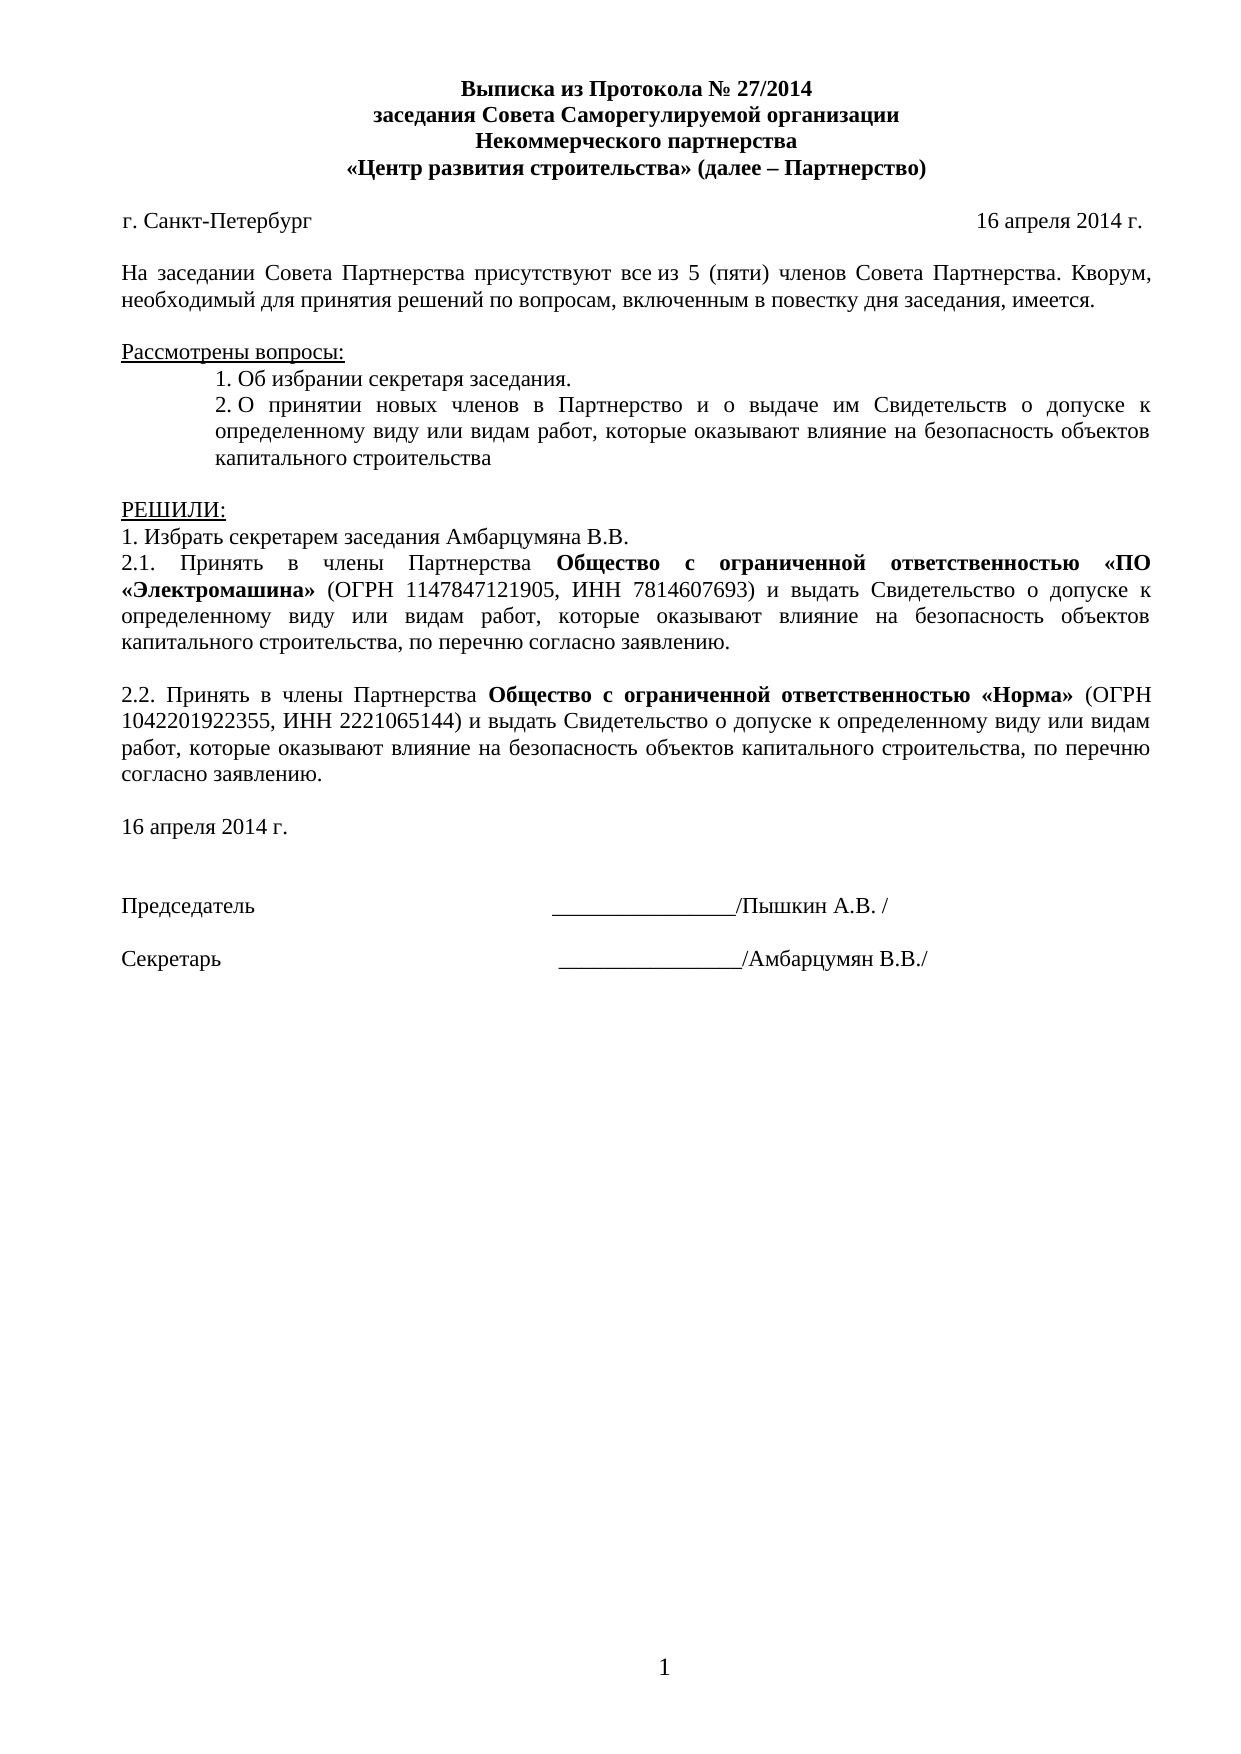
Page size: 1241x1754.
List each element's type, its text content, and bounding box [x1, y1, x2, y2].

text 2. О принятии новых членов в Партнерство и о выдаче им Свидетельств о допуске к определенному виду или видам работ, которые оказывают влияние на безопасность объектов капитального строительства [215, 391, 1152, 470]
text Рассмотрены вопросы: [121, 338, 1152, 365]
text Выписка из Протокола № 27/2014 [121, 75, 1152, 101]
text 16 апреля 2014 г. [121, 813, 1152, 839]
text Некоммерческого партнерства [121, 128, 1152, 154]
text заседания Совета Саморегулируемой организации [121, 101, 1152, 128]
text 1. Об избрании секретаря заседания. [215, 365, 1152, 391]
text 2.2. Принять в члены Партнерства Общество с ограниченной ответственностью «Норма» (ОГРН 1042201922355, ИНН 2221065144) и выдать Свидетельство о допуске к определенному виду или видам работ, которые оказывают влияние на безопасность объектов капитального строительства, по перечню согласно заявлению. [121, 681, 1152, 786]
text 1. Избрать секретарем заседания Амбарцумяна В.В. [121, 523, 1152, 549]
text На заседании Совета Партнерства присутствуют все из 5 (пяти) членов Совета Партнерства. Кворум, необходимый для принятия решений по вопросам, включенным в повестку дня заседания, имеется. [121, 259, 1152, 312]
text Председатель ________________/Пышкин А.В. / [121, 892, 1152, 918]
text «Центр развития строительства» (далее – Партнерство) [121, 154, 1152, 180]
table_header г. Санкт-Петербург [111, 207, 632, 233]
text 2.1. Принять в члены Партнерства Общество с ограниченной ответственностью «ПО «Электромашина» (ОГРН 1147847121905, ИНН 7814607693) и выдать Свидетельство о допуске к определенному виду или видам работ, которые оказывают влияние на безопасность объектов капитального строительства, по перечню согласно заявлению. [121, 549, 1152, 655]
text Секретарь ________________/Амбарцумян В.В./ [121, 944, 1152, 971]
text РЕШИЛИ: [121, 497, 1152, 523]
table_header 16 апреля 2014 г. [633, 207, 1154, 233]
